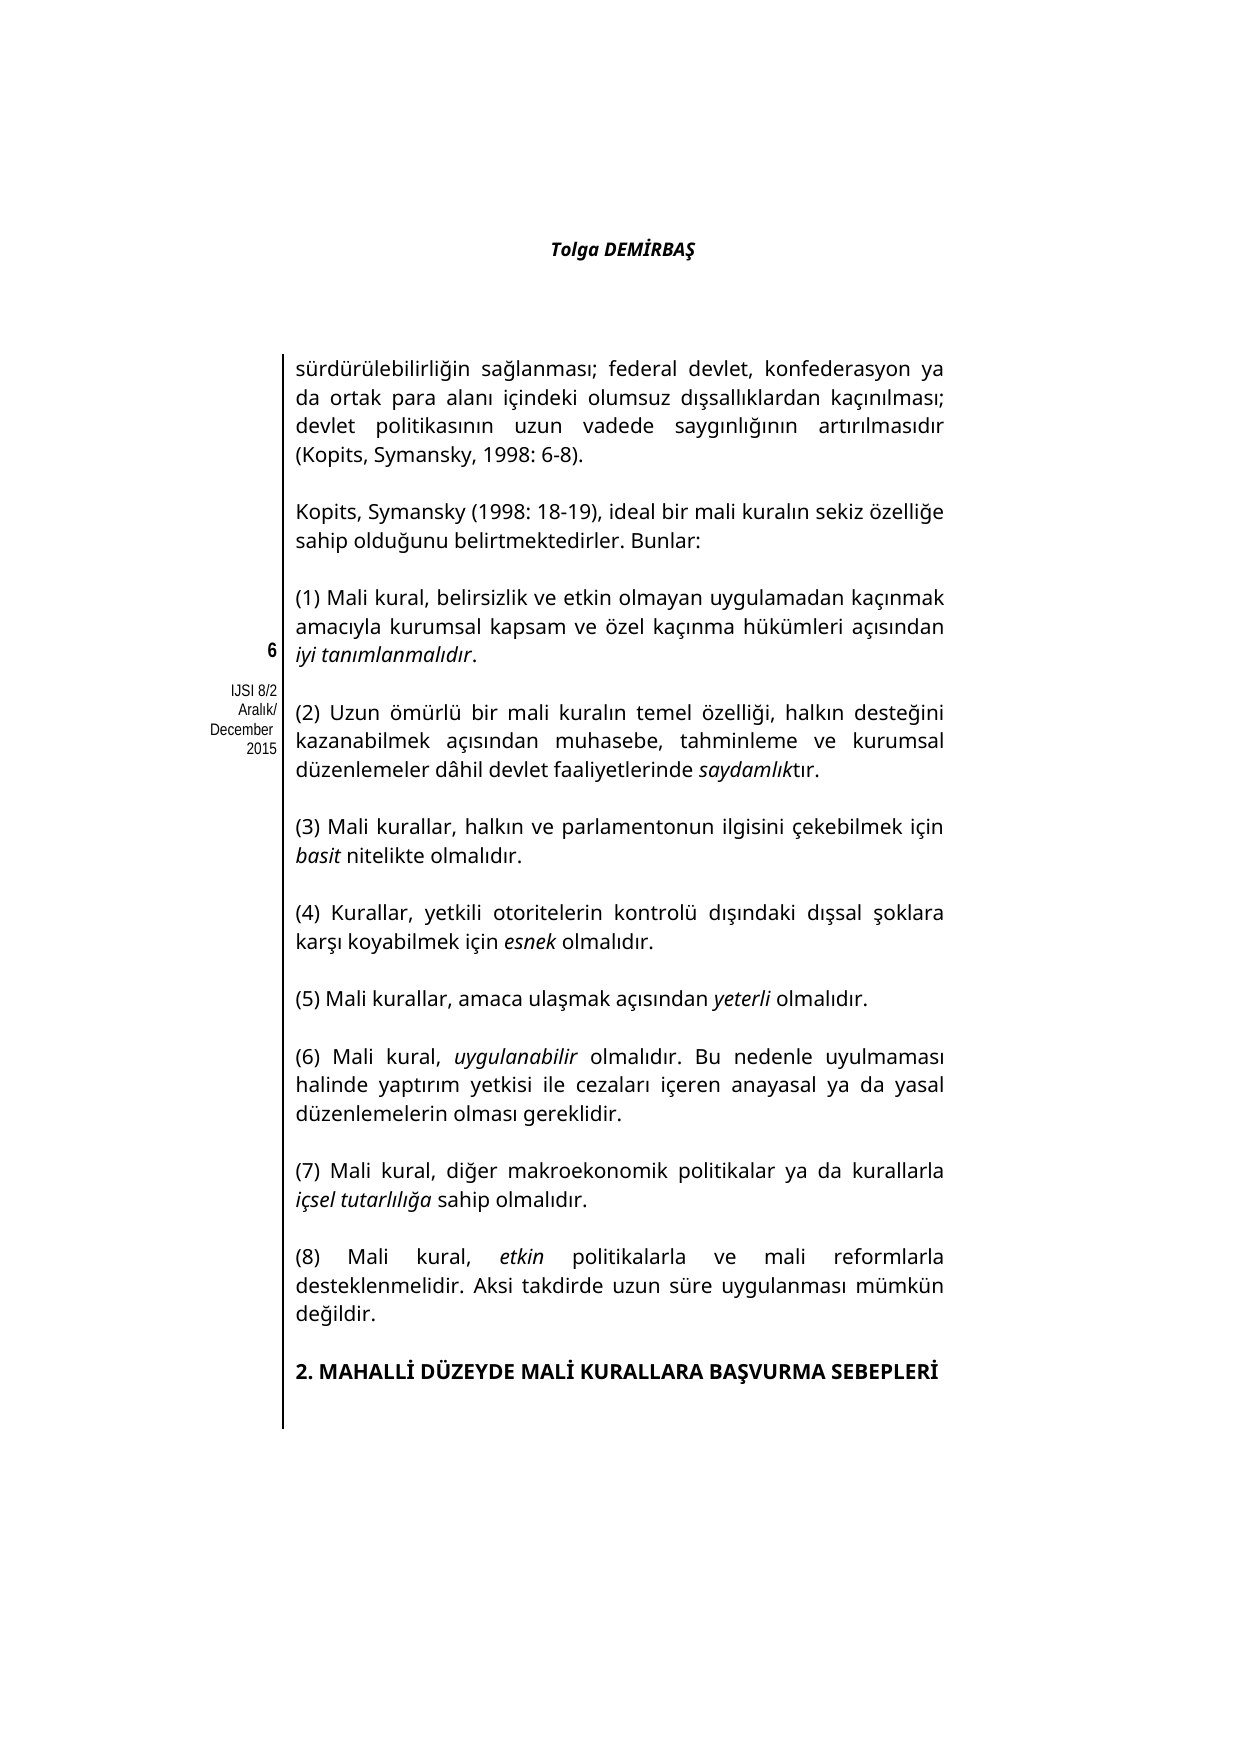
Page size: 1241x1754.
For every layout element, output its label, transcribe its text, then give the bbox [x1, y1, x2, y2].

text Kopits, Symansky (1998: 18-19), ideal bir mali kuralın sekiz özelliğe sahip olduğunu belirtmektedirler. Bunlar: [295, 497, 945, 554]
text (3) Mali kurallar, halkın ve parlamentonun ilgisini çekebilmek için basit nitelikte olmalıdır. [295, 812, 945, 869]
text (4) Kurallar, yetkili otoritelerin kontrolü dışındaki dışsal şoklara karşı koyabilmek için esnek olmalıdır. [295, 898, 945, 955]
text (1) Mali kural, belirsizlik ve etkin olmayan uygulamadan kaçınmak amacıyla kurumsal kapsam ve özel kaçınma hükümleri açısından iyi tanımlanmalıdır. [295, 583, 945, 669]
text (7) Mali kural, diğer makroekonomik politikalar ya da kurallarla içsel tutarlılığa sahip olmalıdır. [295, 1156, 945, 1213]
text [295, 354, 945, 468]
text 2. MAHALLİ DÜZEYDE MALİ KURALLARA BAŞVURMA SEBEPLERİ [295, 1357, 945, 1385]
text (2) Uzun ömürlü bir mali kuralın temel özelliği, halkın desteğini kazanabilmek açısından muhasebe, tahminleme ve kurumsal düzenlemeler dâhil devlet faaliyetlerinde saydamlıktır. [295, 698, 945, 783]
text (6) Mali kural, uygulanabilir olmalıdır. Bu nedenle uyulmaması halinde yaptırım yetkisi ile cezaları içeren anayasal ya da yasal düzenlemelerin olması gereklidir. [295, 1042, 945, 1127]
text (5) Mali kurallar, amaca ulaşmak açısından yeterli olmalıdır. [295, 984, 945, 1013]
text (8) Mali kural, etkin politikalarla ve mali reformlarla desteklenmelidir. Aksi takdirde uzun süre uygulanması mümkün değildir. [295, 1242, 945, 1328]
